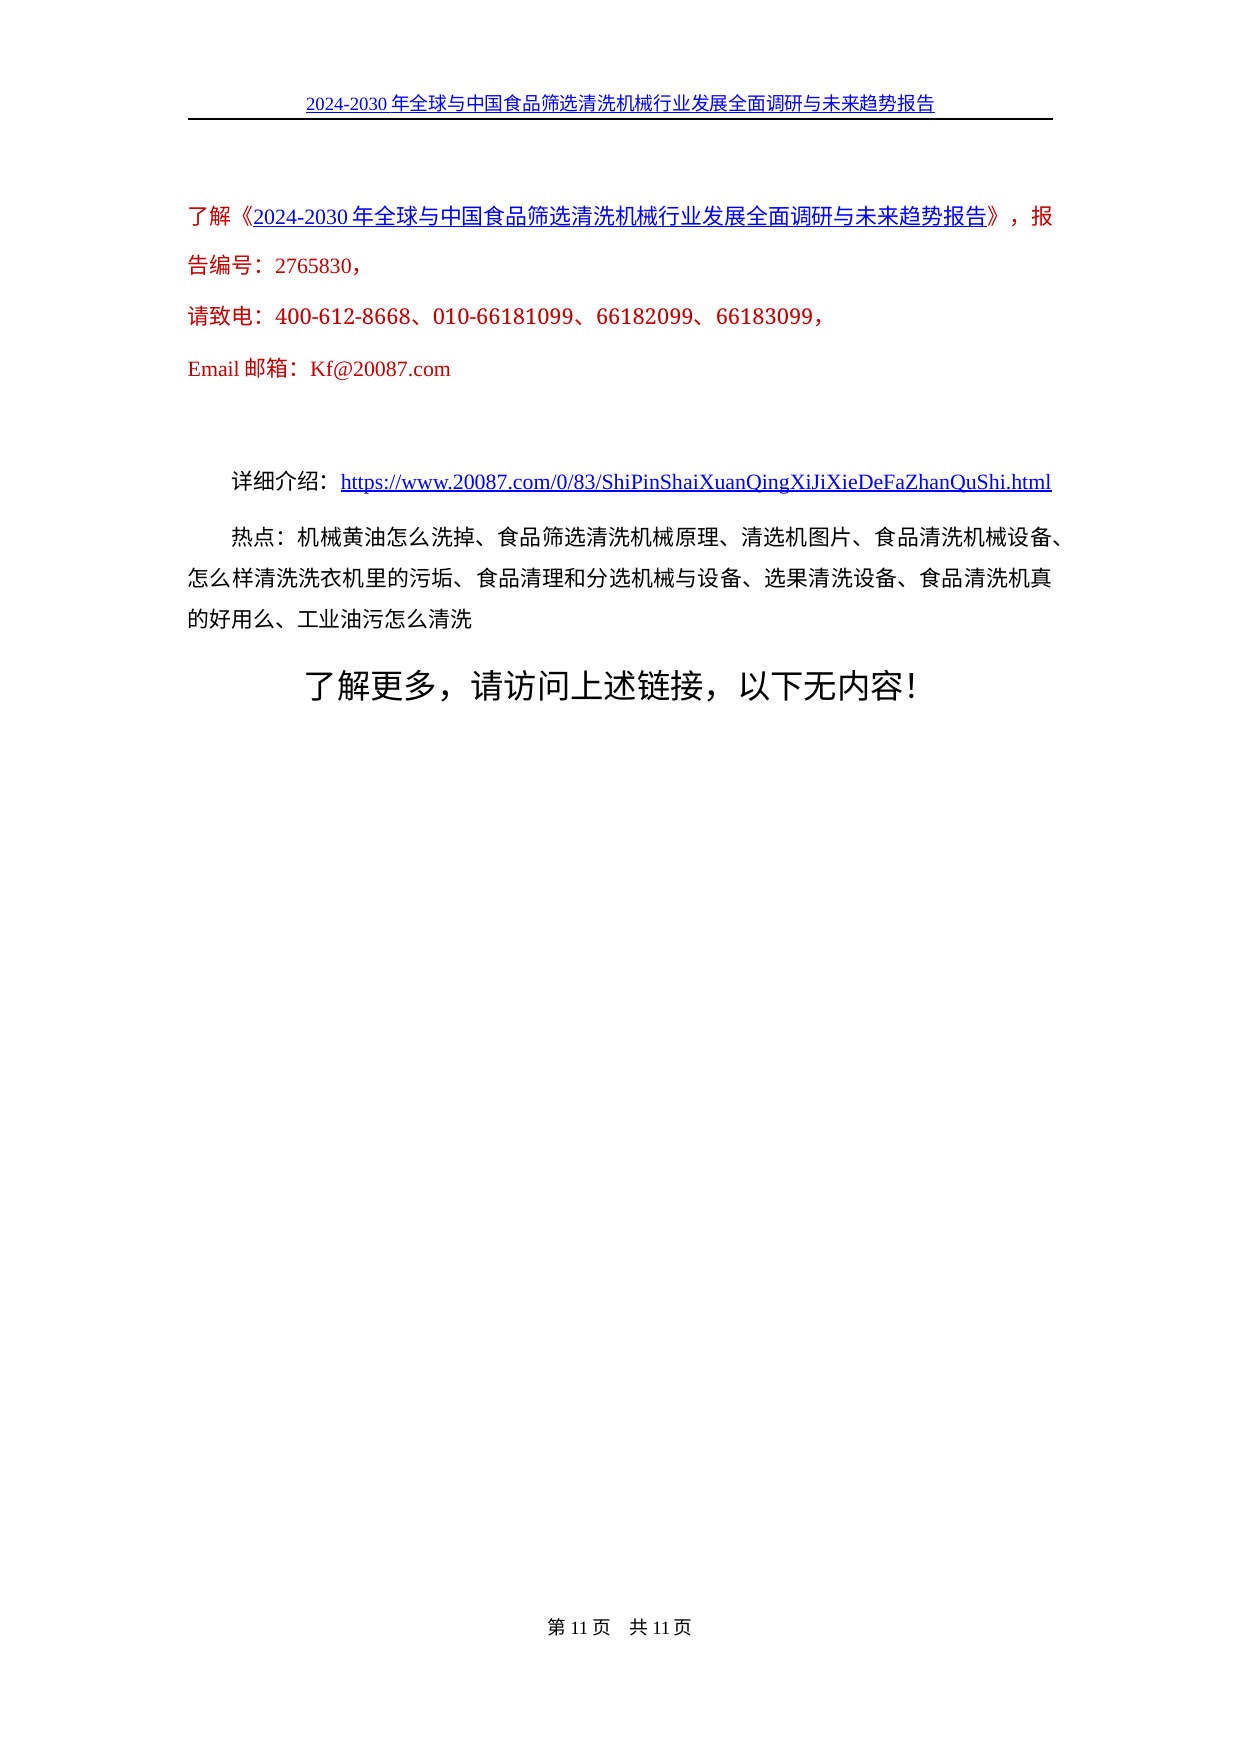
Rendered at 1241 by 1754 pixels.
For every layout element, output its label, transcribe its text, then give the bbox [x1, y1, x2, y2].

text 了解《2024-2030年全球与中国食品筛选清洗机械行业发展全面调研与未来趋势报告》，报告编号：2765830， [187, 198, 1053, 280]
text 详细介绍：https://www.20087.com/0/83/ShiPinShaiXuanQingXiJiXieDeFaZhanQuShi.html [187, 463, 1053, 496]
text 请致电：400-612-8668、010-66181099、66182099、66183099， [187, 299, 1053, 331]
text 热点：机械黄油怎么洗掉、食品筛选清洗机械原理、清选机图片、食品清洗机械设备、怎么样清洗洗衣机里的污垢、食品清理和分选机械与设备、选果清洗设备、食品清洗机真的好用么、工业油污怎么清洗 [187, 520, 1053, 634]
title 了解更多，请访问上述链接，以下无内容！ [187, 651, 1053, 716]
text Email邮箱：Kf@20087.com [187, 350, 1053, 383]
